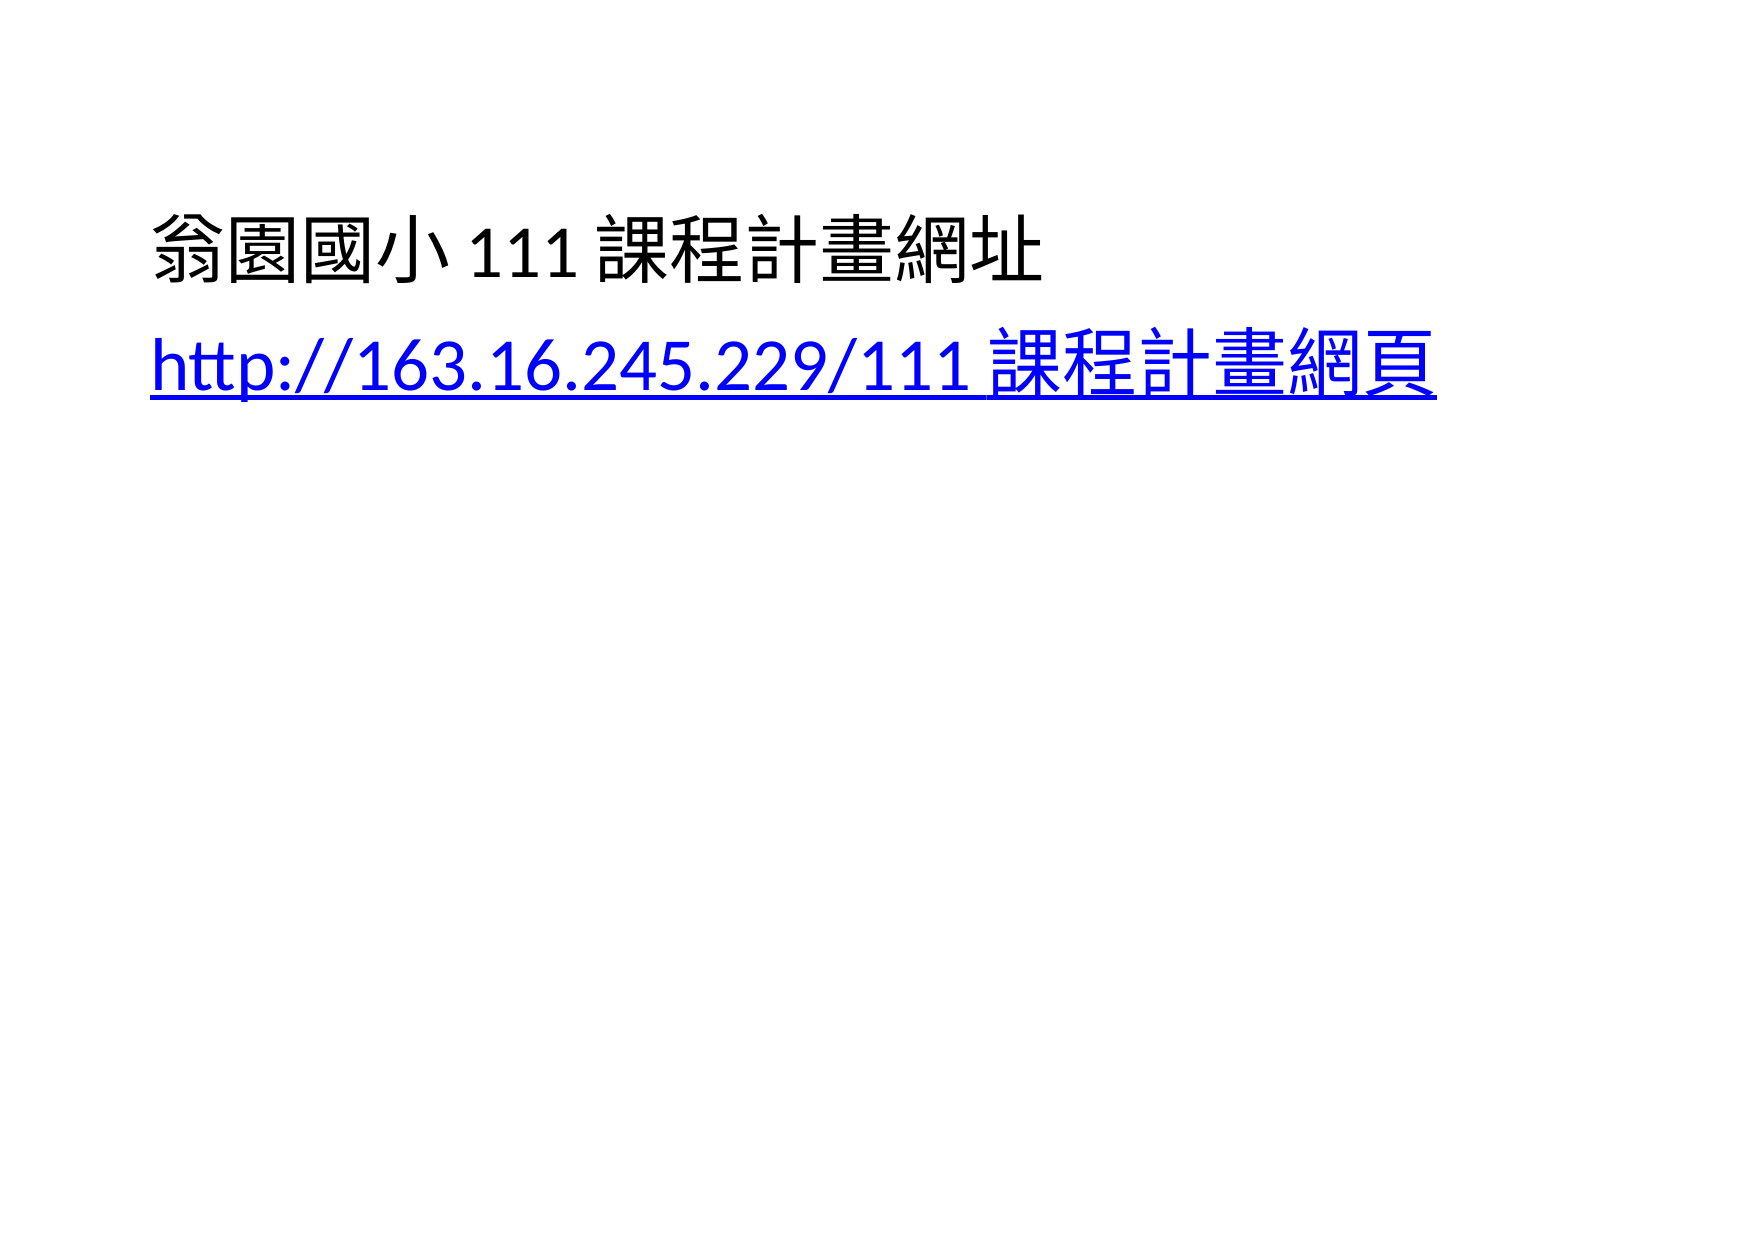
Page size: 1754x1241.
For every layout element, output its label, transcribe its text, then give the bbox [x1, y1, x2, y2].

text 翁園國小111課程計畫網址 [150, 189, 1604, 301]
text http://163.16.245.229/111課程計畫網頁 [150, 301, 1604, 414]
